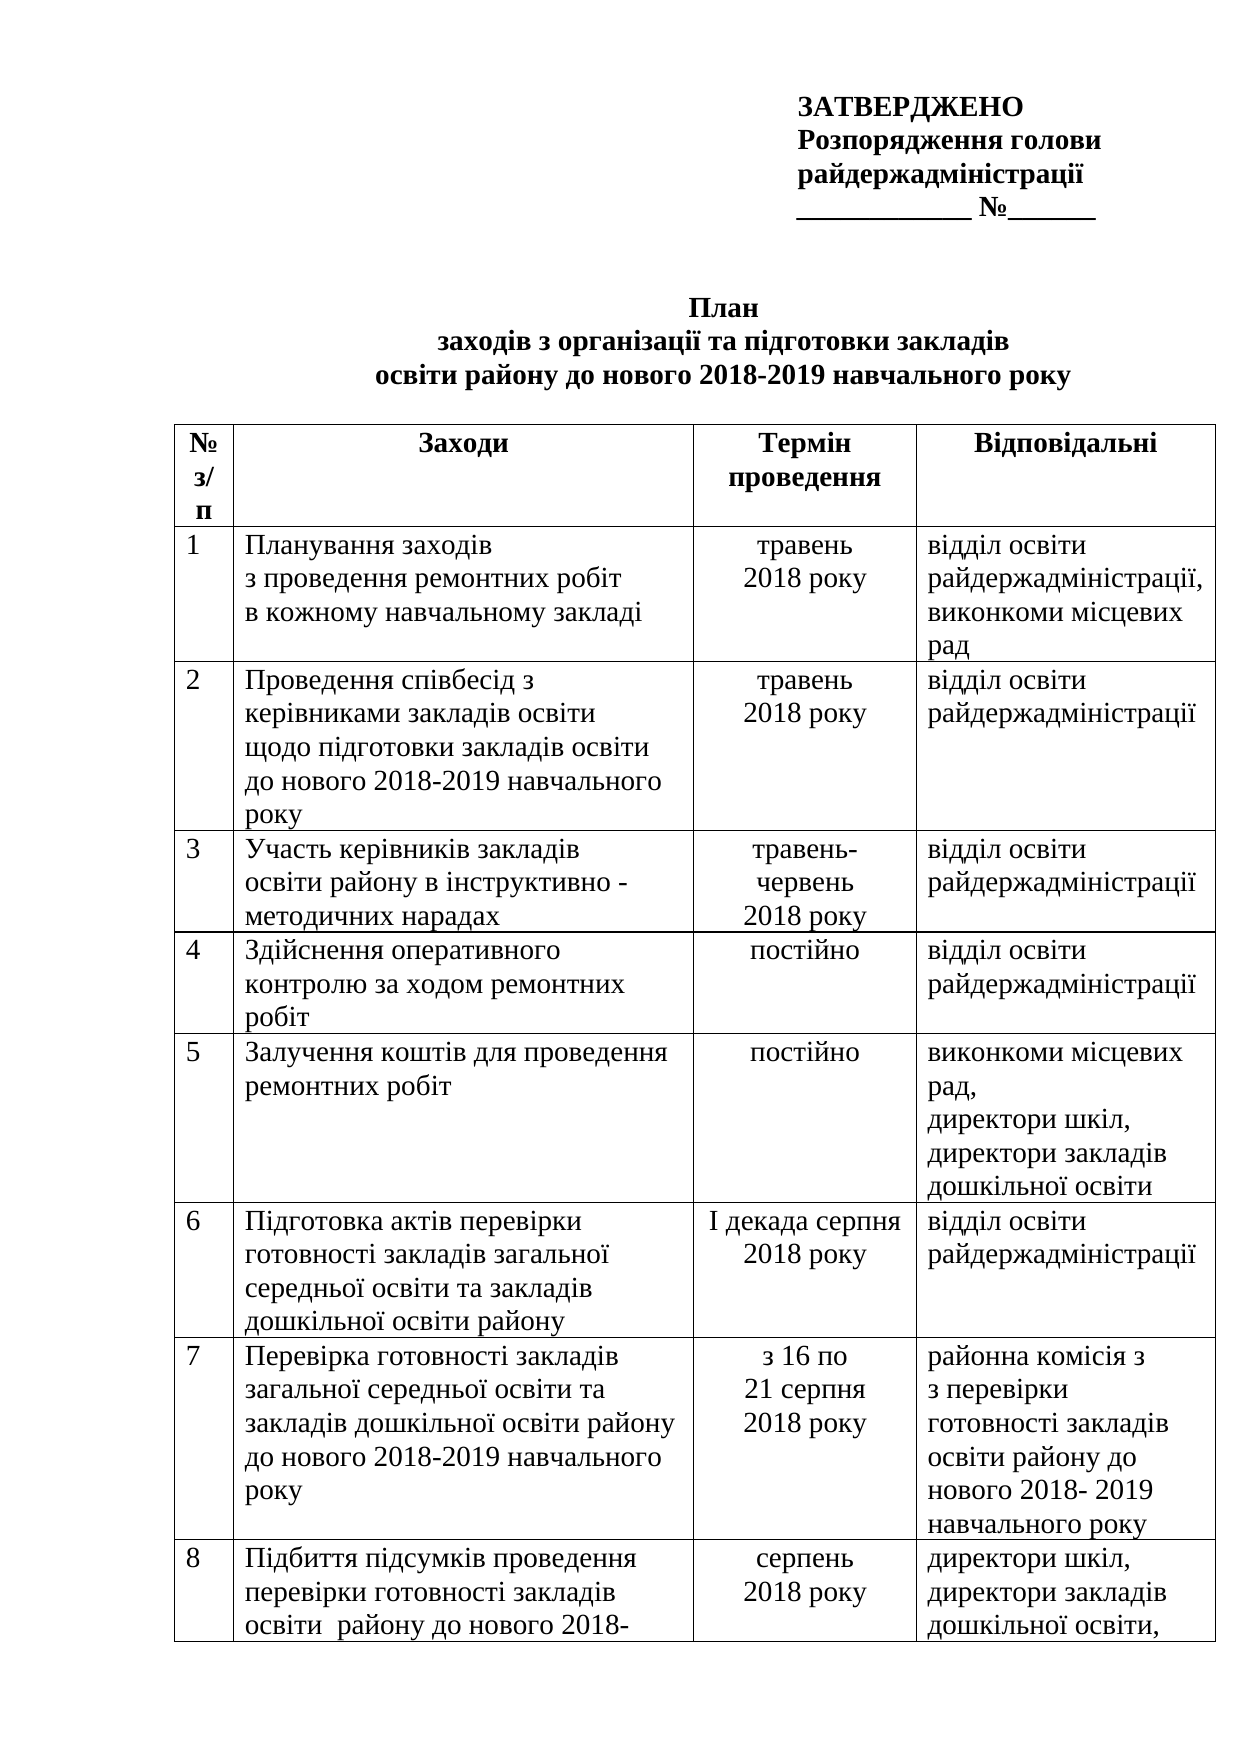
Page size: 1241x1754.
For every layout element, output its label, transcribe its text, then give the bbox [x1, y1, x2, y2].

table_cell Підготовка актів перевірки готовності закладів загальної середньої освіти та закладів дошкільної освіти району [234, 1203, 693, 1337]
text Розпорядження голови [797, 122, 1196, 156]
text ЗАТВЕРДЖЕНО [797, 89, 1196, 122]
table_cell Перевірка готовності закладів загальної середньої освіти та закладів дошкільної освіти району до нового 2018-2019 навчального року [234, 1338, 693, 1539]
text ____________ №______ [177, 189, 1196, 223]
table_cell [917, 1540, 1215, 1641]
table_cell травень 2018 року [694, 662, 916, 830]
table_cell 3 [175, 831, 233, 931]
table_cell травень-червень 2018 року [694, 831, 916, 931]
table_header Відповідальні [917, 425, 1215, 526]
table_cell відділ освіти райдержадміністрації [917, 662, 1215, 830]
table_cell виконкоми місцевих рад, директори шкіл, директори закладів дошкільної освіти [917, 1034, 1215, 1202]
table_cell постійно [694, 1034, 916, 1202]
table_cell 4 [175, 933, 233, 1033]
table_cell 1 [175, 527, 233, 661]
table_header Термін проведення [694, 425, 916, 526]
table_cell відділ освіти райдержадміністрації [917, 1203, 1215, 1337]
table_cell Участь керівників закладів освіти району в інструктивно - методичних нарадах [234, 831, 693, 931]
table_cell з 16 по 21 серпня 2018 року [694, 1338, 916, 1539]
table_cell районна комісія з з перевірки готовності закладів освіти району до нового 2018- 2019 навчального року [917, 1338, 1215, 1539]
text План [177, 290, 1196, 323]
table_cell Проведення співбесід з керівниками закладів освіти щодо підготовки закладів освіти до нового 2018-2019 навчального року [234, 662, 693, 830]
table_cell 5 [175, 1034, 233, 1202]
table_cell 7 [175, 1338, 233, 1539]
table_header № з/п [175, 425, 233, 526]
table_cell І декада серпня 2018 року [694, 1203, 916, 1337]
text освіти району до нового 2018-2019 навчального року [177, 357, 1196, 391]
table_cell Залучення коштів для проведення ремонтних робіт [234, 1034, 693, 1202]
table_cell травень 2018 року [694, 527, 916, 661]
table_cell 6 [175, 1203, 233, 1337]
table_cell відділ освіти райдержадміністрації, виконкоми місцевих рад [917, 527, 1215, 661]
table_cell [234, 1540, 693, 1641]
table_cell серпень 2018 року [694, 1540, 916, 1641]
text заходів з організації та підготовки закладів [177, 323, 1196, 357]
table_cell Планування заходів з проведення ремонтних робіт в кожному навчальному закладі [234, 527, 693, 661]
table_cell 2 [175, 662, 233, 830]
table_cell Здійснення оперативного контролю за ходом ремонтних робіт [234, 933, 693, 1033]
text райдержадміністрації [797, 156, 1196, 189]
table_header Заходи [234, 425, 693, 526]
table_cell постійно [694, 933, 916, 1033]
table_cell 8 [175, 1540, 233, 1641]
table_cell відділ освіти райдержадміністрації [917, 831, 1215, 931]
table_cell відділ освіти райдержадміністрації [917, 933, 1215, 1033]
